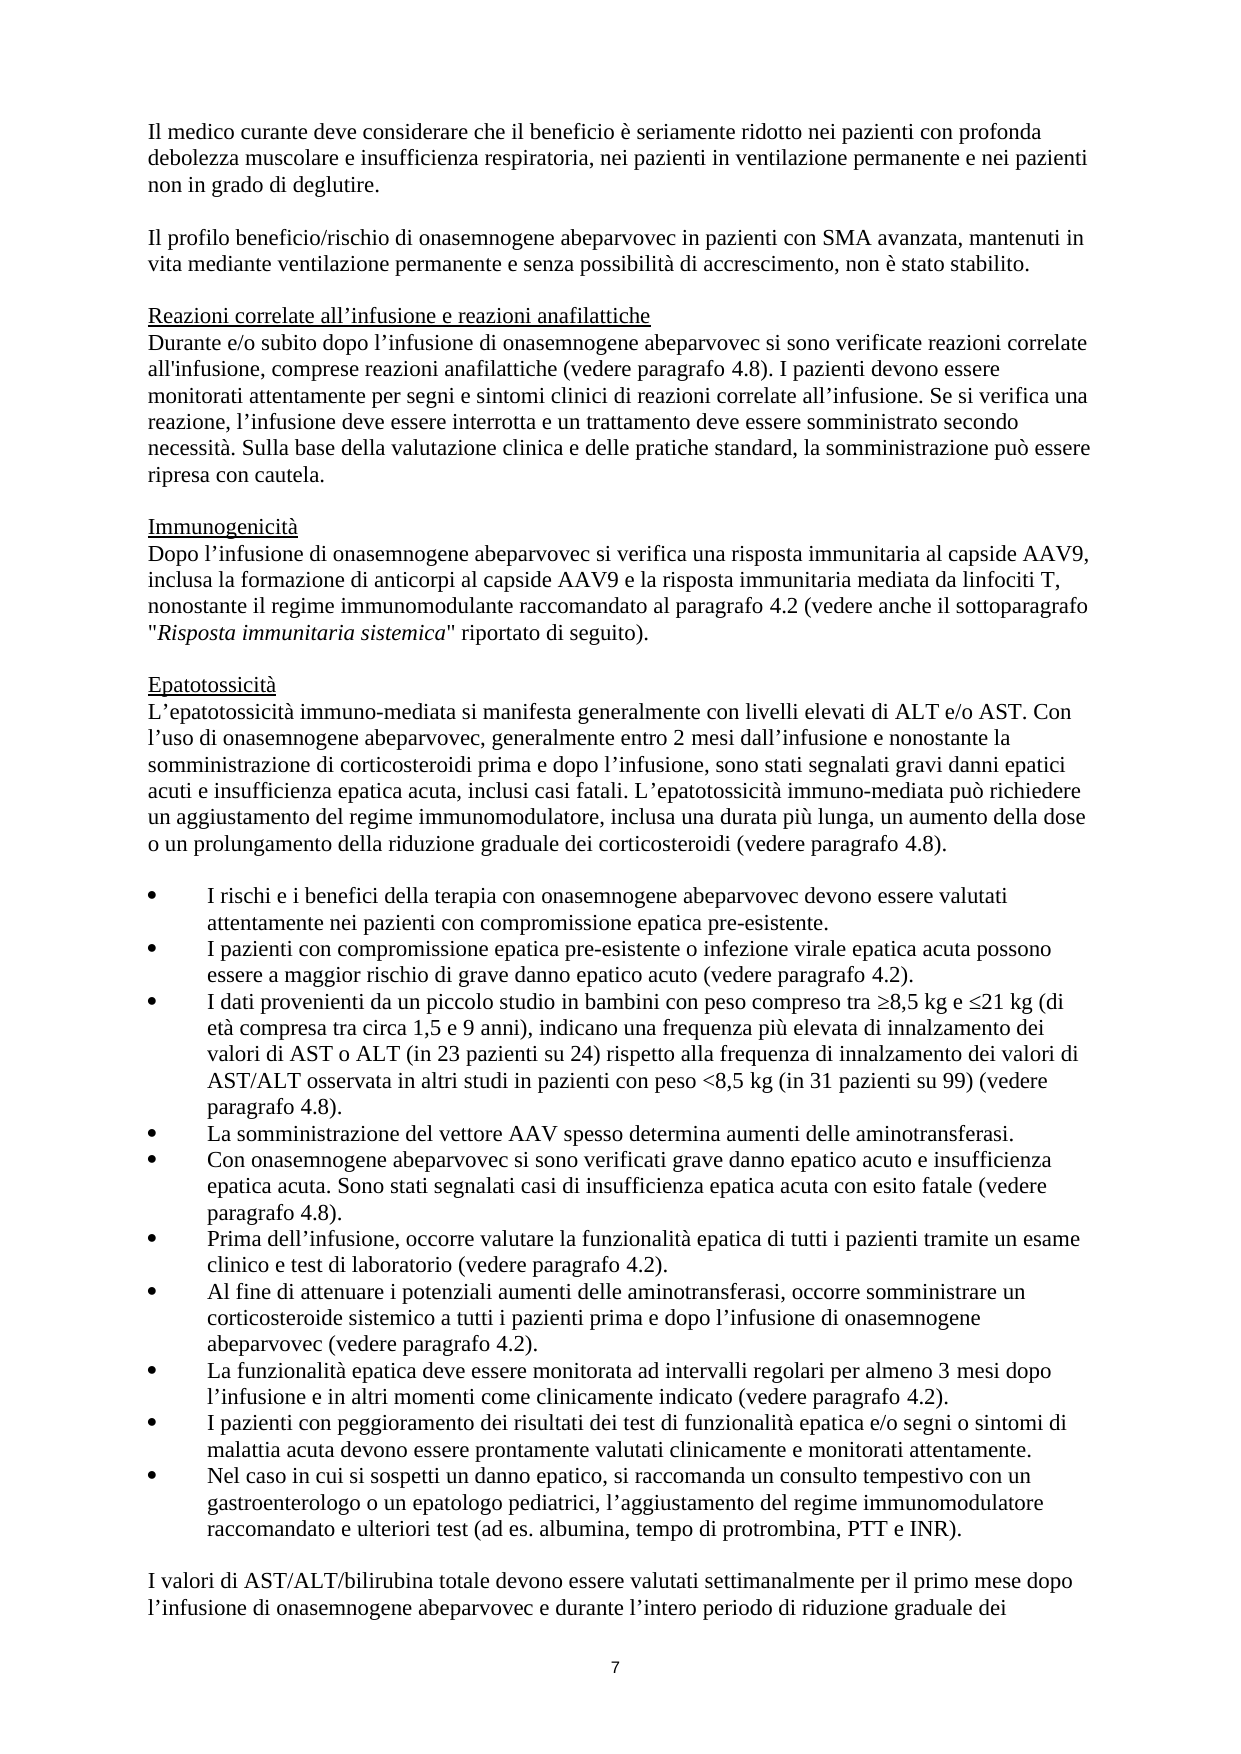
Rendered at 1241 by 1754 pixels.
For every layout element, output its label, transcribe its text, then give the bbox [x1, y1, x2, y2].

text Immunogenicità [148, 513, 1092, 540]
list I rischi e i benefici della terapia con onasemnogene abeparvovec devono essere valutati attentamente nei pazienti con compromissione epatica pre-esistente. [148, 882, 1092, 935]
text Dopo l’infusione di onasemnogene abeparvovec si verifica una risposta immunitaria al capside AAV9, inclusa la formazione di anticorpi al capside AAV9 e la risposta immunitaria mediata da linfociti T, nonostante il regime immunomodulante raccomandato al paragrafo 4.2 (vedere anche il sottoparagrafo "Risposta immunitaria sistemica" riportato di seguito). [148, 540, 1092, 645]
list Al fine di attenuare i potenziali aumenti delle aminotransferasi, occorre somministrare un corticosteroide sistemico a tutti i pazienti prima e dopo l’infusione di onasemnogene abeparvovec (vedere paragrafo 4.2). [148, 1278, 1092, 1357]
text Il profilo beneficio/rischio di onasemnogene abeparvovec in pazienti con SMA avanzata, mantenuti in vita mediante ventilazione permanente e senza possibilità di accrescimento, non è stato stabilito. [148, 223, 1092, 276]
text L’epatotossicità immuno-mediata si manifesta generalmente con livelli elevati di ALT e/o AST. Con l’uso di onasemnogene abeparvovec, generalmente entro 2 mesi dall’infusione e nonostante la somministrazione di corticosteroidi prima e dopo l’infusione, sono stati segnalati gravi danni epatici acuti e insufficienza epatica acuta, inclusi casi fatali. L’epatotossicità immuno-mediata può richiedere un aggiustamento del regime immunomodulatore, inclusa una durata più lunga, un aumento della dose o un prolungamento della riduzione graduale dei corticosteroidi (vedere paragrafo 4.8). [148, 698, 1092, 856]
list I pazienti con peggioramento dei risultati dei test di funzionalità epatica e/o segni o sintomi di malattia acuta devono essere prontamente valutati clinicamente e monitorati attentamente. [148, 1409, 1092, 1462]
list I pazienti con compromissione epatica pre-esistente o infezione virale epatica acuta possono essere a maggior rischio di grave danno epatico acuto (vedere paragrafo 4.2). [148, 935, 1092, 988]
text Il medico curante deve considerare che il beneficio è seriamente ridotto nei pazienti con profonda debolezza muscolare e insufficienza respiratoria, nei pazienti in ventilazione permanente e nei pazienti non in grado di deglutire. [148, 118, 1092, 197]
list Con onasemnogene abeparvovec si sono verificati grave danno epatico acuto e insufficienza epatica acuta. Sono stati segnalati casi di insufficienza epatica acuta con esito fatale (vedere paragrafo 4.8). [148, 1146, 1092, 1225]
text Reazioni correlate all’infusione e reazioni anafilattiche [148, 303, 1092, 329]
text Epatotossicità [148, 672, 1092, 698]
list La somministrazione del vettore AAV spesso determina aumenti delle aminotransferasi. [148, 1119, 1092, 1146]
list Prima dell’infusione, occorre valutare la funzionalità epatica di tutti i pazienti tramite un esame clinico e test di laboratorio (vedere paragrafo 4.2). [148, 1225, 1092, 1278]
list La funzionalità epatica deve essere monitorata ad intervalli regolari per almeno 3 mesi dopo l’infusione e in altri momenti come clinicamente indicato (vedere paragrafo 4.2). [148, 1357, 1092, 1409]
list I dati provenienti da un piccolo studio in bambini con peso compreso tra ≥8,5 kg e ≤21 kg (di età compresa tra circa 1,5 e 9 anni), indicano una frequenza più elevata di innalzamento dei valori di AST o ALT (in 23 pazienti su 24) rispetto alla frequenza di innalzamento dei valori di AST/ALT osservata in altri studi in pazienti con peso <8,5 kg (in 31 pazienti su 99) (vedere paragrafo 4.8). [148, 988, 1092, 1119]
list Nel caso in cui si sospetti un danno epatico, si raccomanda un consulto tempestivo con un gastroenterologo o un epatologo pediatrici, l’aggiustamento del regime immunomodulatore raccomandato e ulteriori test (ad es. albumina, tempo di protrombina, PTT e INR). [148, 1462, 1092, 1541]
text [148, 1568, 1092, 1620]
text Durante e/o subito dopo l’infusione di onasemnogene abeparvovec si sono verificate reazioni correlate all'infusione, comprese reazioni anafilattiche (vedere paragrafo 4.8). I pazienti devono essere monitorati attentamente per segni e sintomi clinici di reazioni correlate all’infusione. Se si verifica una reazione, l’infusione deve essere interrotta e un trattamento deve essere somministrato secondo necessità. Sulla base della valutazione clinica e delle pratiche standard, la somministrazione può essere ripresa con cautela. [148, 329, 1092, 487]
